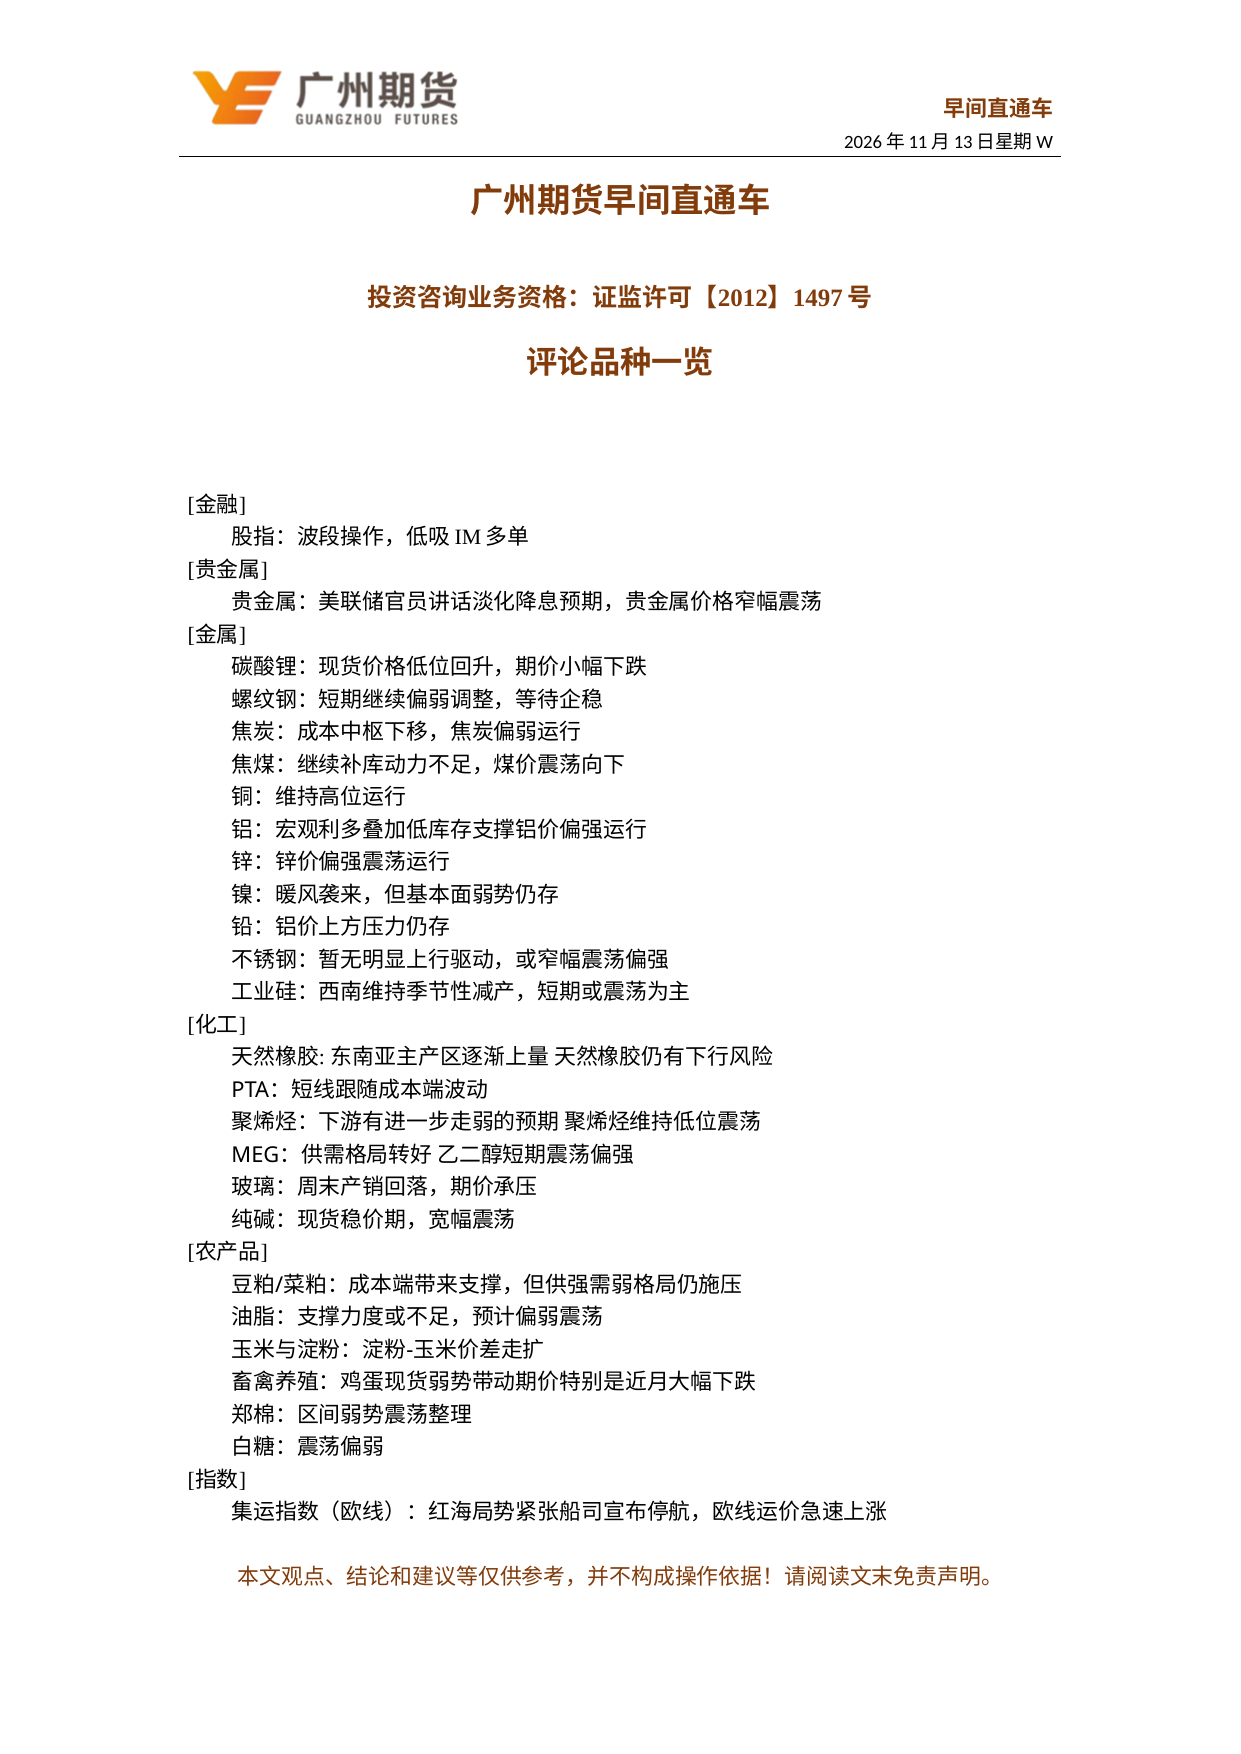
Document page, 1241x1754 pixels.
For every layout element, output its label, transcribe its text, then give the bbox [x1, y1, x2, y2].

text 评论品种一览 [187, 328, 1053, 393]
text 投资咨询业务资格：证监许可【2012】1497号 [187, 263, 1053, 328]
text 广州期货早间直通车 [187, 165, 1053, 230]
text 本文观点、结论和建议等仅供参考，并不构成操作依据！请阅读文末免责声明。 [187, 1559, 1053, 1591]
picture [187, 58, 479, 136]
